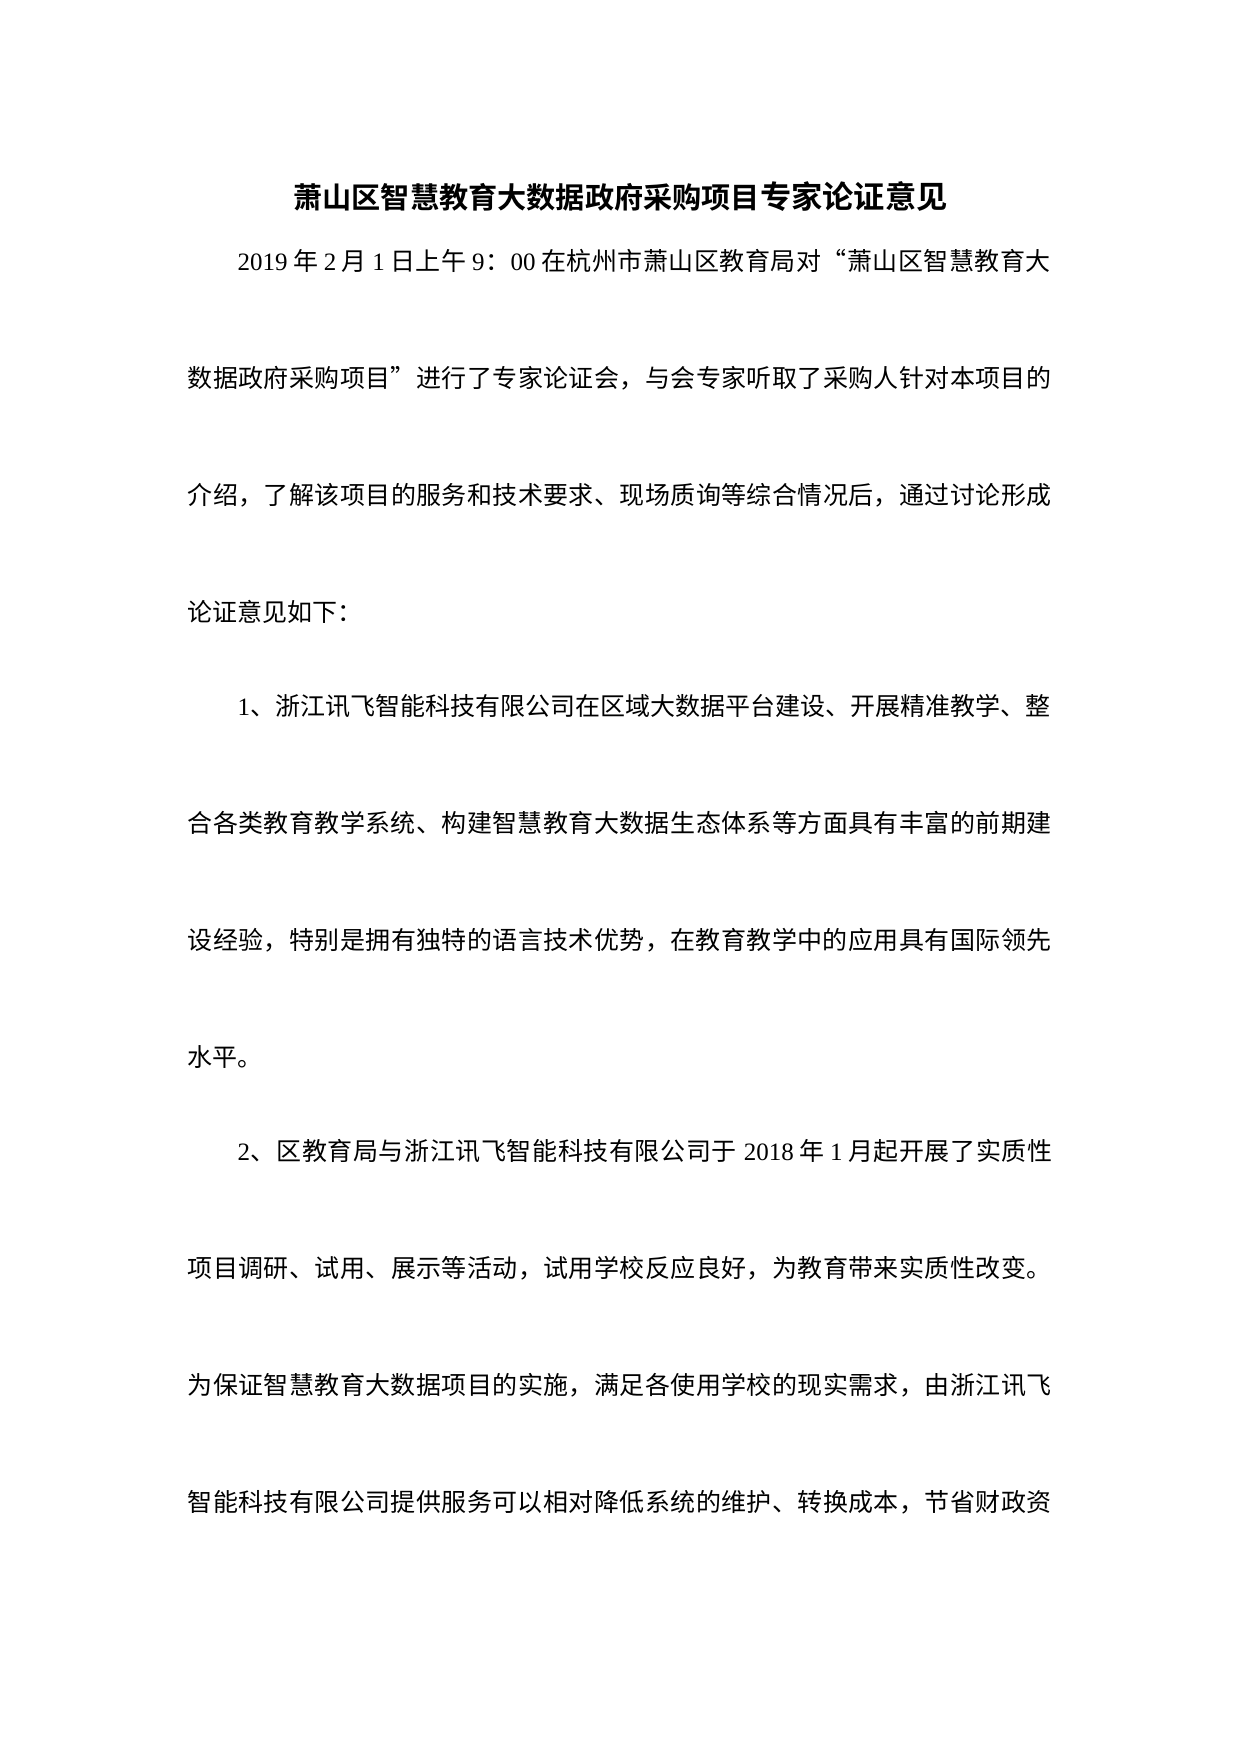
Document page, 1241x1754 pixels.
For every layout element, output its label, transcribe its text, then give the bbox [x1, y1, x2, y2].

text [187, 1117, 1053, 1533]
text 萧山区智慧教育大数据政府采购项目专家论证意见 [187, 162, 1053, 227]
text 2019年2月1日上午9：00在杭州市萧山区教育局对“萧山区智慧教育大数据政府采购项目”进行了专家论证会，与会专家听取了采购人针对本项目的介绍，了解该项目的服务和技术要求、现场质询等综合情况后，通过讨论形成论证意见如下： [187, 227, 1053, 643]
text 1、浙江讯飞智能科技有限公司在区域大数据平台建设、开展精准教学、整合各类教育教学系统、构建智慧教育大数据生态体系等方面具有丰富的前期建设经验，特别是拥有独特的语言技术优势，在教育教学中的应用具有国际领先水平。 [187, 672, 1053, 1088]
